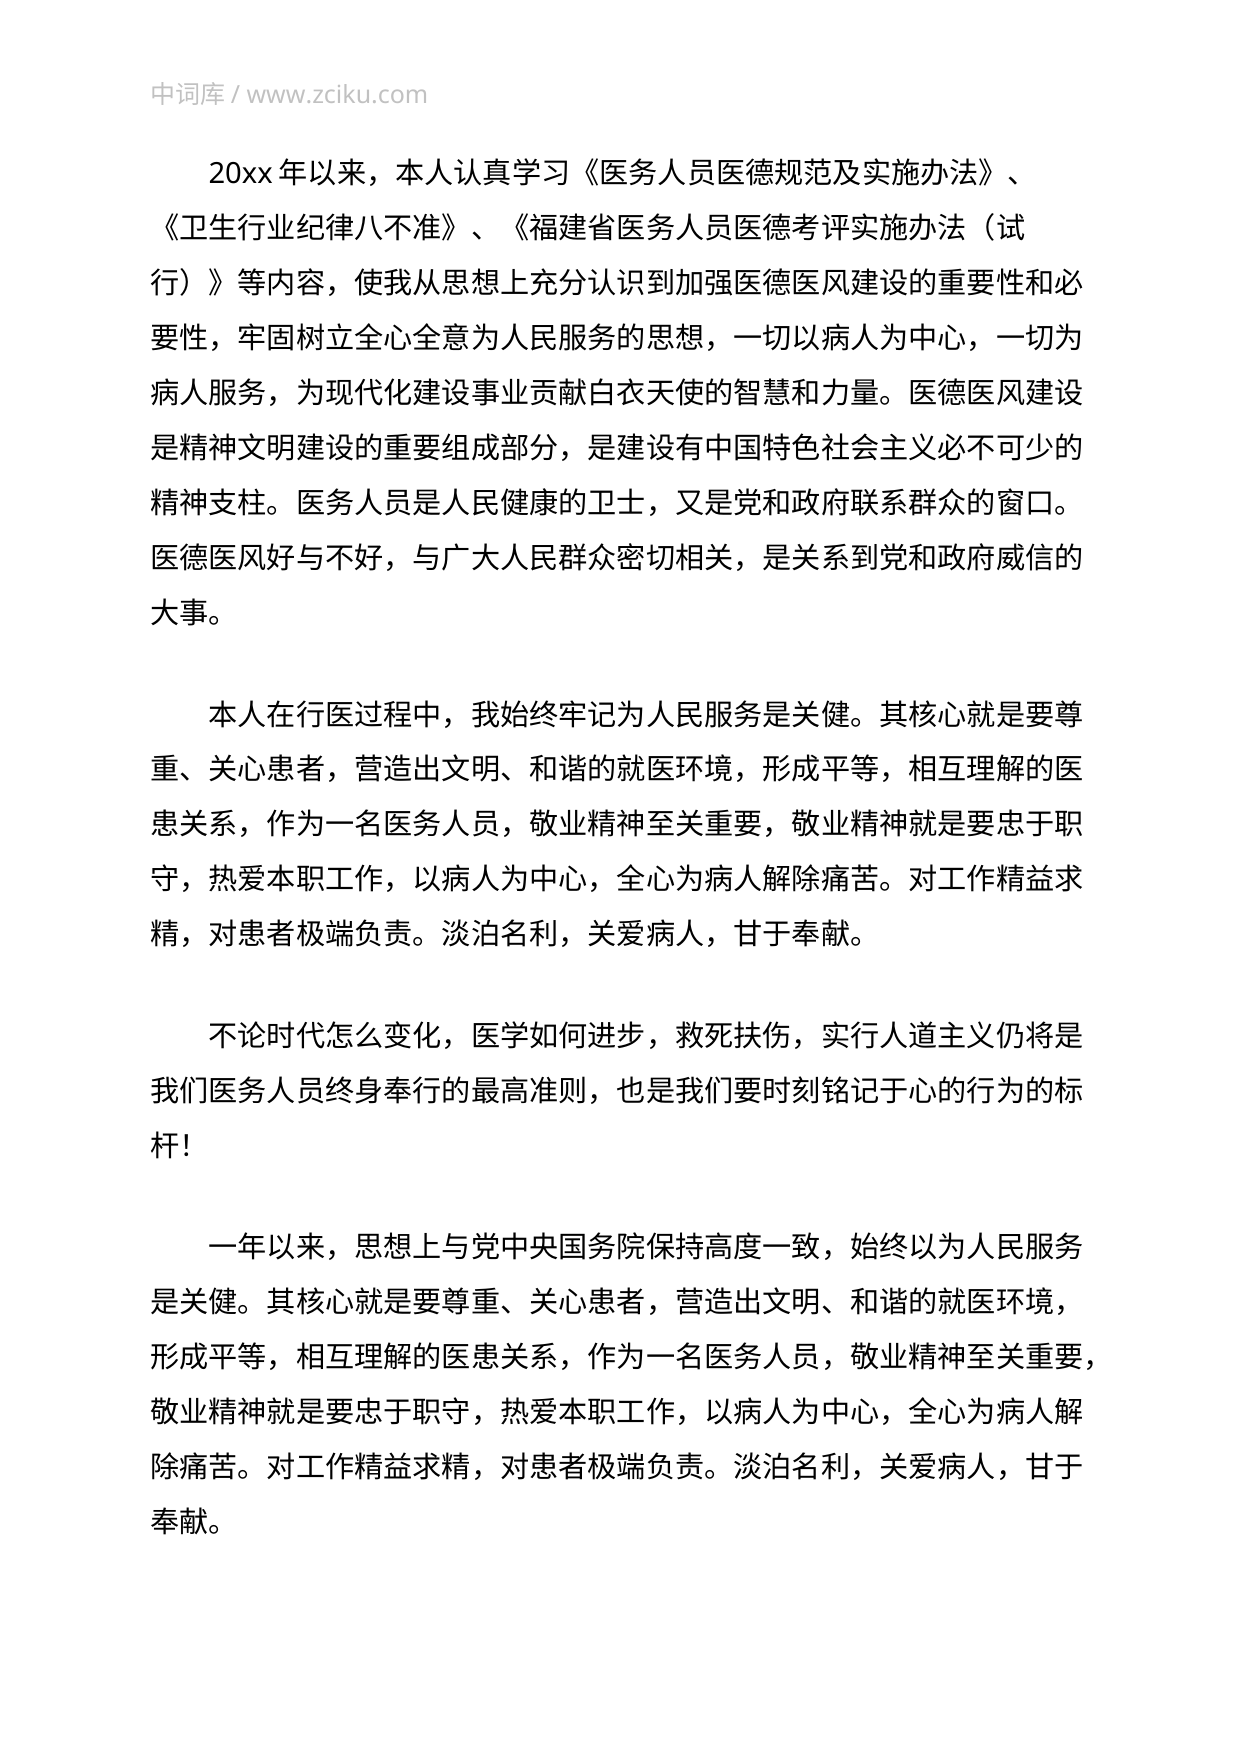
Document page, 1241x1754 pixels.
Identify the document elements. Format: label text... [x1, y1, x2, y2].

text 20xx年以来，本人认真学习《医务人员医德规范及实施办法》、《卫生行业纪律八不准》、《福建省医务人员医德考评实施办法（试行）》等内容，使我从思想上充分认识到加强医德医风建设的重要性和必要性，牢固树立全心全意为人民服务的思想，一切以病人为中心，一切为病人服务，为现代化建设事业贡献白衣天使的智慧和力量。医德医风建设是精神文明建设的重要组成部分，是建设有中国特色社会主义必不可少的精神支柱。医务人员是人民健康的卫士，又是党和政府联系群众的窗口。医德医风好与不好，与广大人民群众密切相关，是关系到党和政府威信的大事。 [150, 150, 1090, 632]
text 一年以来，思想上与党中央国务院保持高度一致，始终以为人民服务是关健。其核心就是要尊重、关心患者，营造出文明、和谐的就医环境，形成平等，相互理解的医患关系，作为一名医务人员，敬业精神至关重要，敬业精神就是要忠于职守，热爱本职工作，以病人为中心，全心为病人解除痛苦。对工作精益求精，对患者极端负责。淡泊名利，关爱病人，甘于奉献。 [150, 1224, 1090, 1541]
text 本人在行医过程中，我始终牢记为人民服务是关健。其核心就是要尊重、关心患者，营造出文明、和谐的就医环境，形成平等，相互理解的医患关系，作为一名医务人员，敬业精神至关重要，敬业精神就是要忠于职守，热爱本职工作，以病人为中心，全心为病人解除痛苦。对工作精益求精，对患者极端负责。淡泊名利，关爱病人，甘于奉献。 [150, 691, 1090, 953]
text 不论时代怎么变化，医学如何进步，救死扶伤，实行人道主义仍将是我们医务人员终身奉行的最高准则，也是我们要时刻铭记于心的行为的标杆！ [150, 1012, 1090, 1164]
